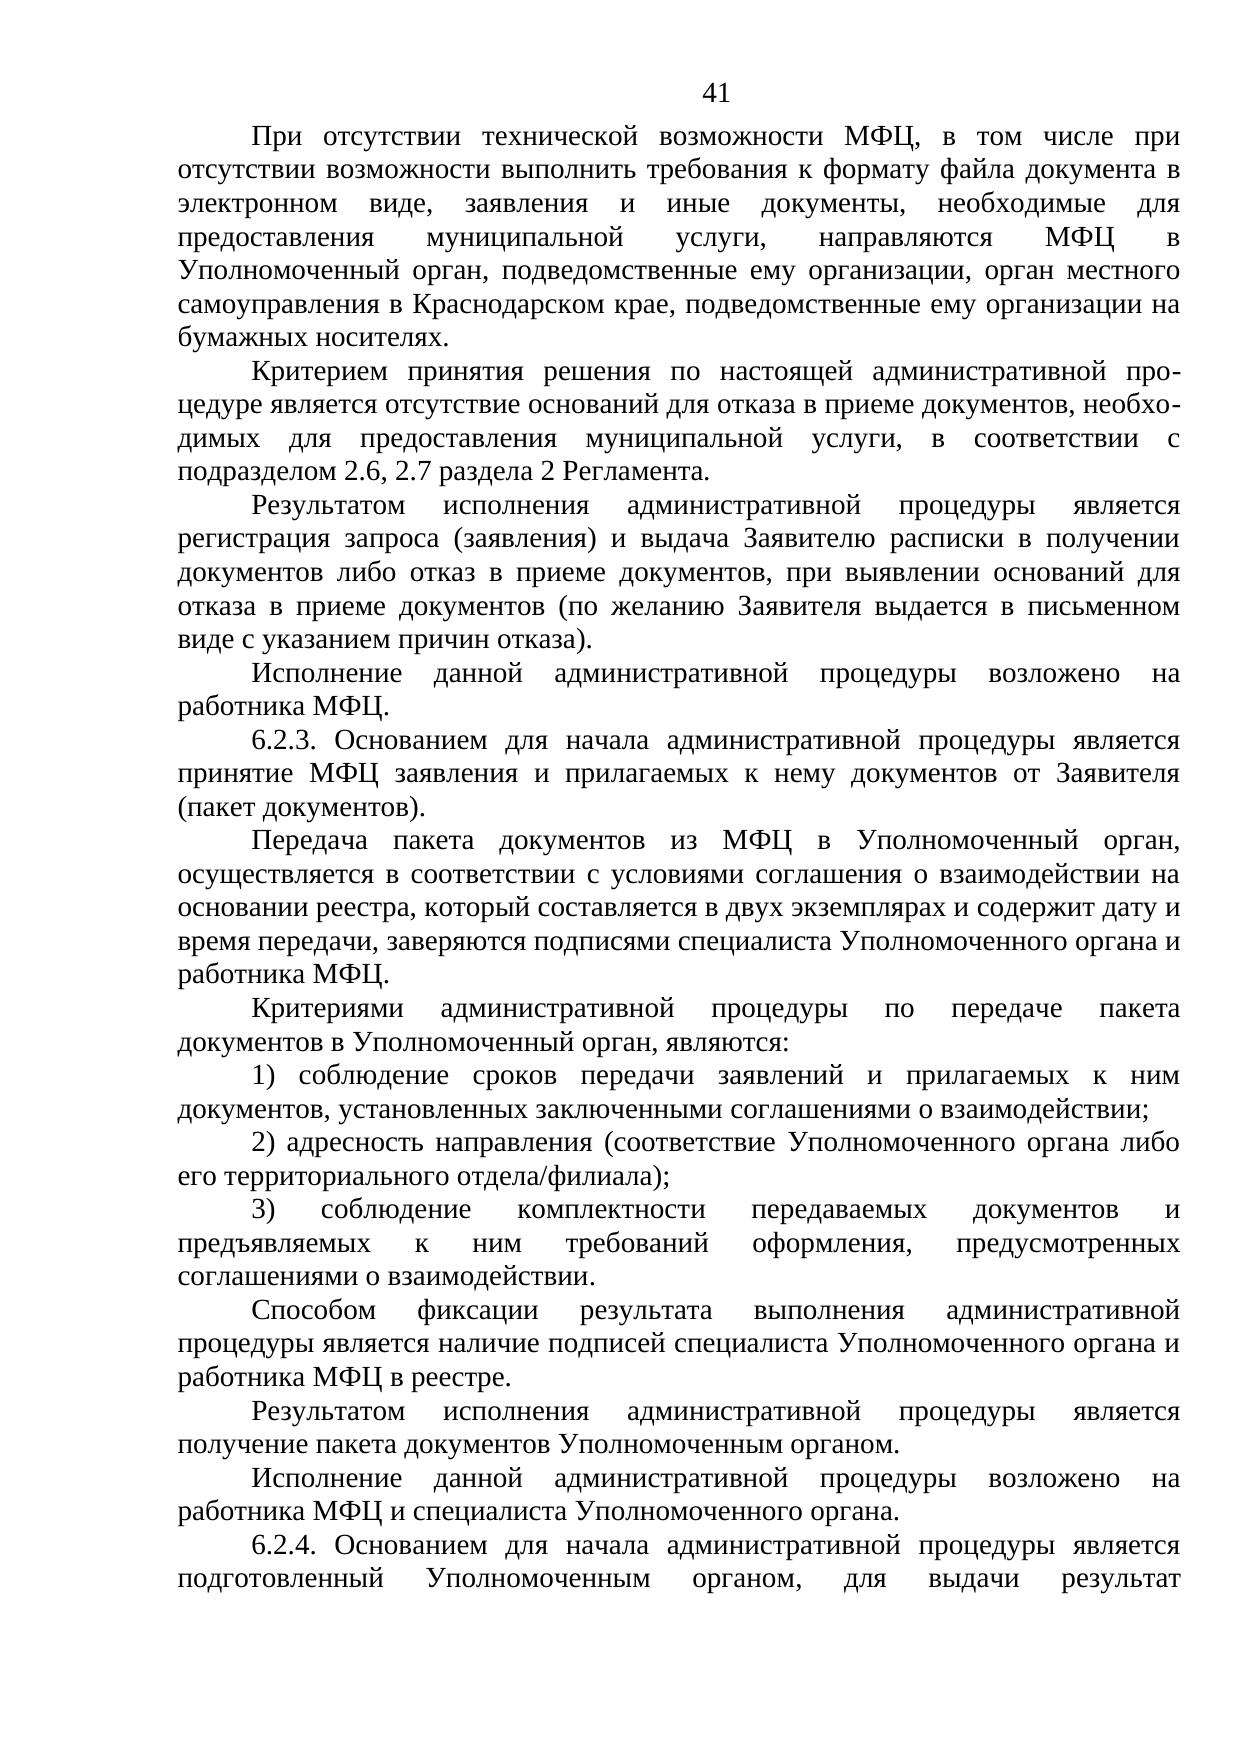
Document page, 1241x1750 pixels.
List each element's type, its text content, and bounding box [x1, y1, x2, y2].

text При отсутствии технической возможности МФЦ, в том числе при отсутствии возможности выполнить требования к формату файла документа в электронном виде, заявления и иные документы, необходимые для предоставления муниципальной услуги, направляются МФЦ в Уполномоченный орган, подведомственные ему организации, орган местного самоуправления в Краснодарском крае, подведомственные ему организации на бумажных носителях. [177, 118, 1181, 353]
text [177, 1527, 1181, 1594]
text Исполнение данной административной процедуры возложено на работника МФЦ. [177, 655, 1181, 722]
text Критериями административной процедуры по передаче пакета документов в Уполномоченный орган, являются: [177, 990, 1181, 1057]
text Результатом исполнения административной процедуры является получение пакета документов Уполномоченным органом. [177, 1393, 1181, 1460]
text 1) соблюдение сроков передачи заявлений и прилагаемых к ним документов, установленных заключенными соглашениями о взаимодействии; [177, 1057, 1181, 1124]
text Исполнение данной административной процедуры возложено на работника МФЦ и специалиста Уполномоченного органа. [177, 1460, 1181, 1527]
text Результатом исполнения административной процедуры является регистрация запроса (заявления) и выдача Заявителю расписки в получении документов либо отказ в приеме документов, при выявлении оснований для отказа в приеме документов (по желанию Заявителя выдается в письменном виде с указанием причин отказа). [177, 487, 1181, 655]
text 3) соблюдение комплектности передаваемых документов и предъявляемых к ним требований оформления, предусмотренных соглашениями о взаимодействии. [177, 1191, 1181, 1292]
text 6.2.3. Основанием для начала административной процедуры является принятие МФЦ заявления и прилагаемых к нему документов от Заявителя (пакет документов). [177, 722, 1181, 822]
text Передача пакета документов из МФЦ в Уполномоченный орган, осуществляется в соответствии с условиями соглашения о взаимодействии на основании реестра, который составляется в двух экземплярах и содержит дату и время передачи, заверяются подписями специалиста Уполномоченного органа и работника МФЦ. [177, 822, 1181, 990]
text Критерием принятия решения по настоящей административной процедуре является отсутствие оснований для отказа в приеме документов, необходимых для предоставления муниципальной услуги, в соответствии с подразделом 2.6, 2.7 раздела 2 Регламента. [177, 353, 1181, 487]
text 2) адресность направления (соответствие Уполномоченного органа либо его территориального отдела/филиала); [177, 1124, 1181, 1191]
text Способом фиксации результата выполнения административной процедуры является наличие подписей специалиста Уполномоченного органа и работника МФЦ в реестре. [177, 1292, 1181, 1393]
